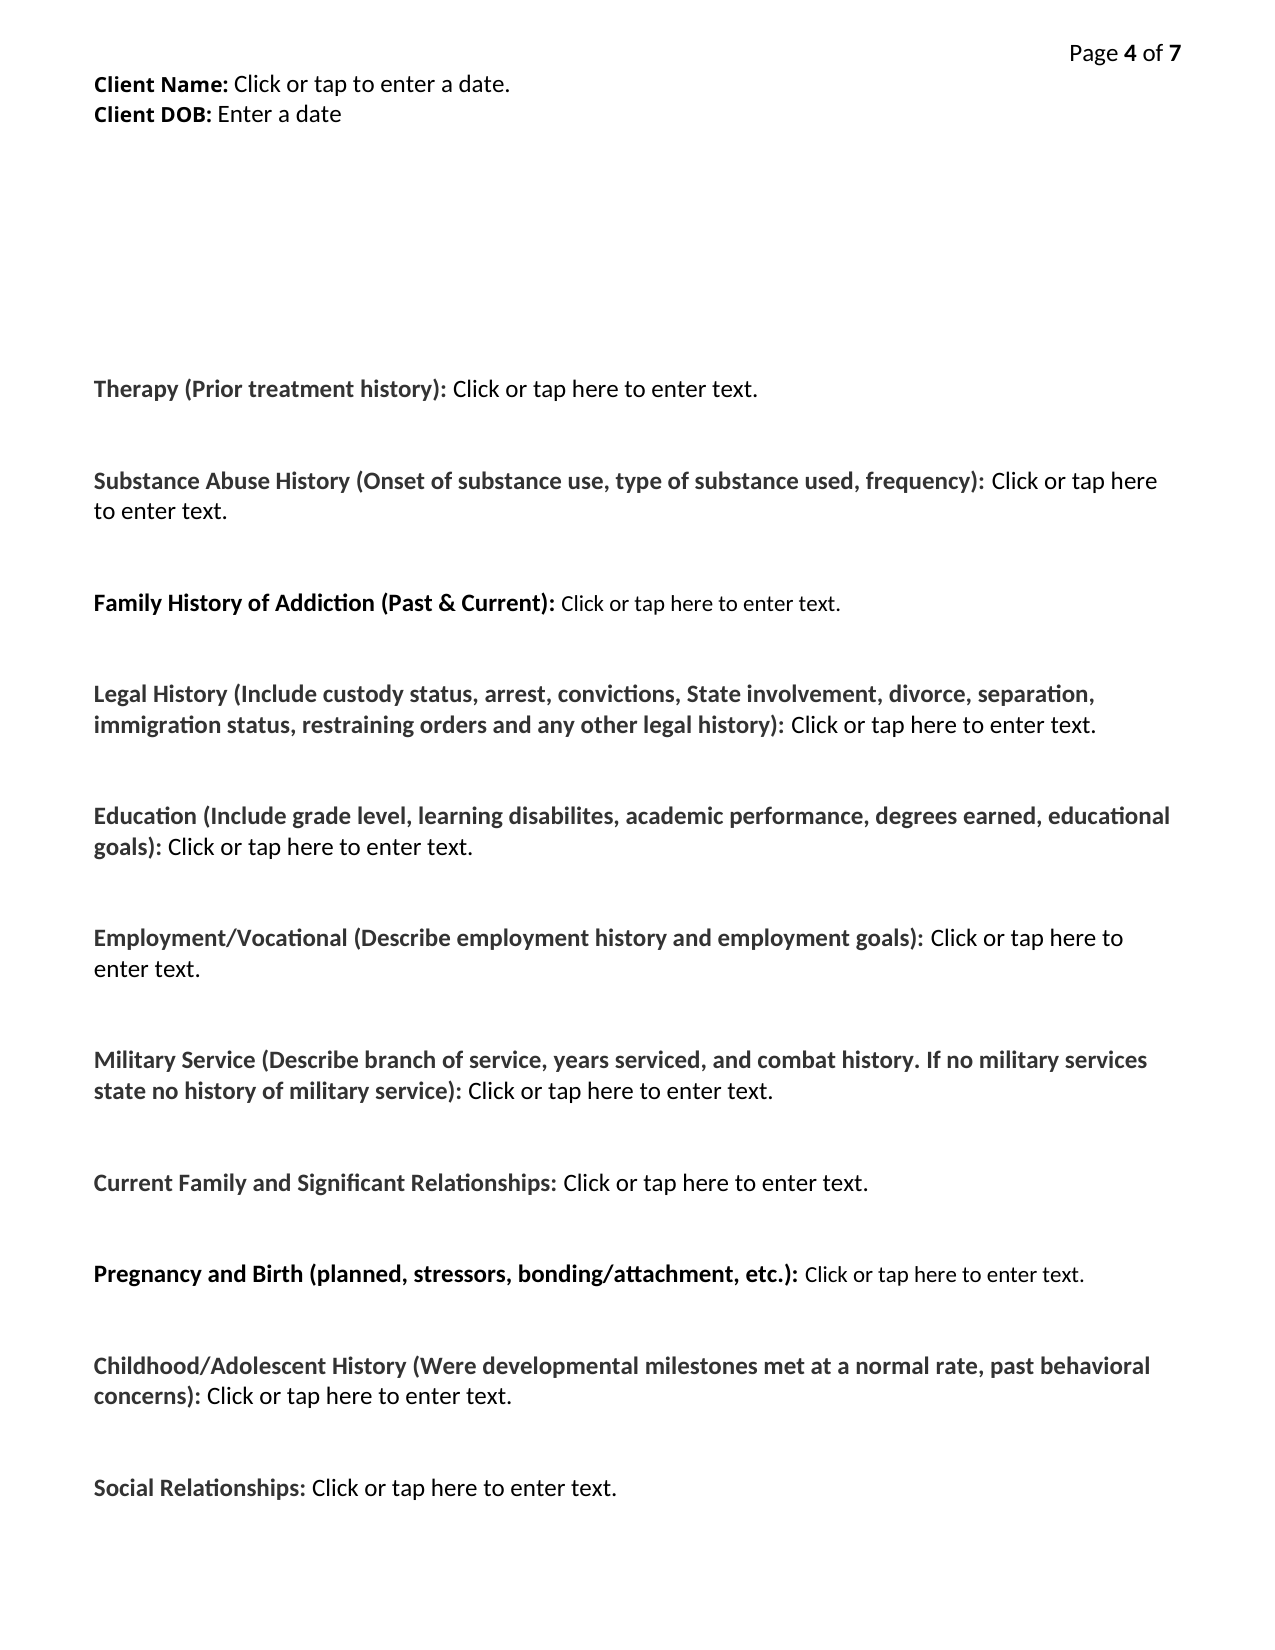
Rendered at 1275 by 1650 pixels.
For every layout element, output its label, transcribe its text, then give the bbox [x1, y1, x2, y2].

text Social Relationships: [94, 1441, 1181, 1502]
text Employment/Vocational (Describe employment history and employment goals): [94, 892, 1181, 984]
text Legal History (Include custody status, arrest, convictions, State involvement, divorce, separation, immigration status, restraining orders and any other legal history): [94, 648, 1181, 739]
text Education (Include grade level, learning disabilites, academic performance, degrees earned, educational goals): [168, 801, 1181, 862]
text Pregnancy and Birth (planned, stressors, bonding/attachment, etc.): [94, 1258, 1181, 1289]
text Childhood/Adolescent History (Were developmental milestones met at a normal rate, past behavioral concerns): [94, 1319, 1181, 1411]
text Substance Abuse History (Onset of substance use, type of substance used, frequency): [94, 434, 1181, 526]
text Therapy (Prior treatment history): [453, 373, 1181, 404]
text Military Service (Describe branch of service, years serviced, and combat history. If no military services state no history of military service): [94, 1014, 1181, 1106]
text Family History of Addiction (Past & Current): [94, 587, 1181, 617]
text Current Family and Significant Relationships: [94, 1136, 1181, 1197]
